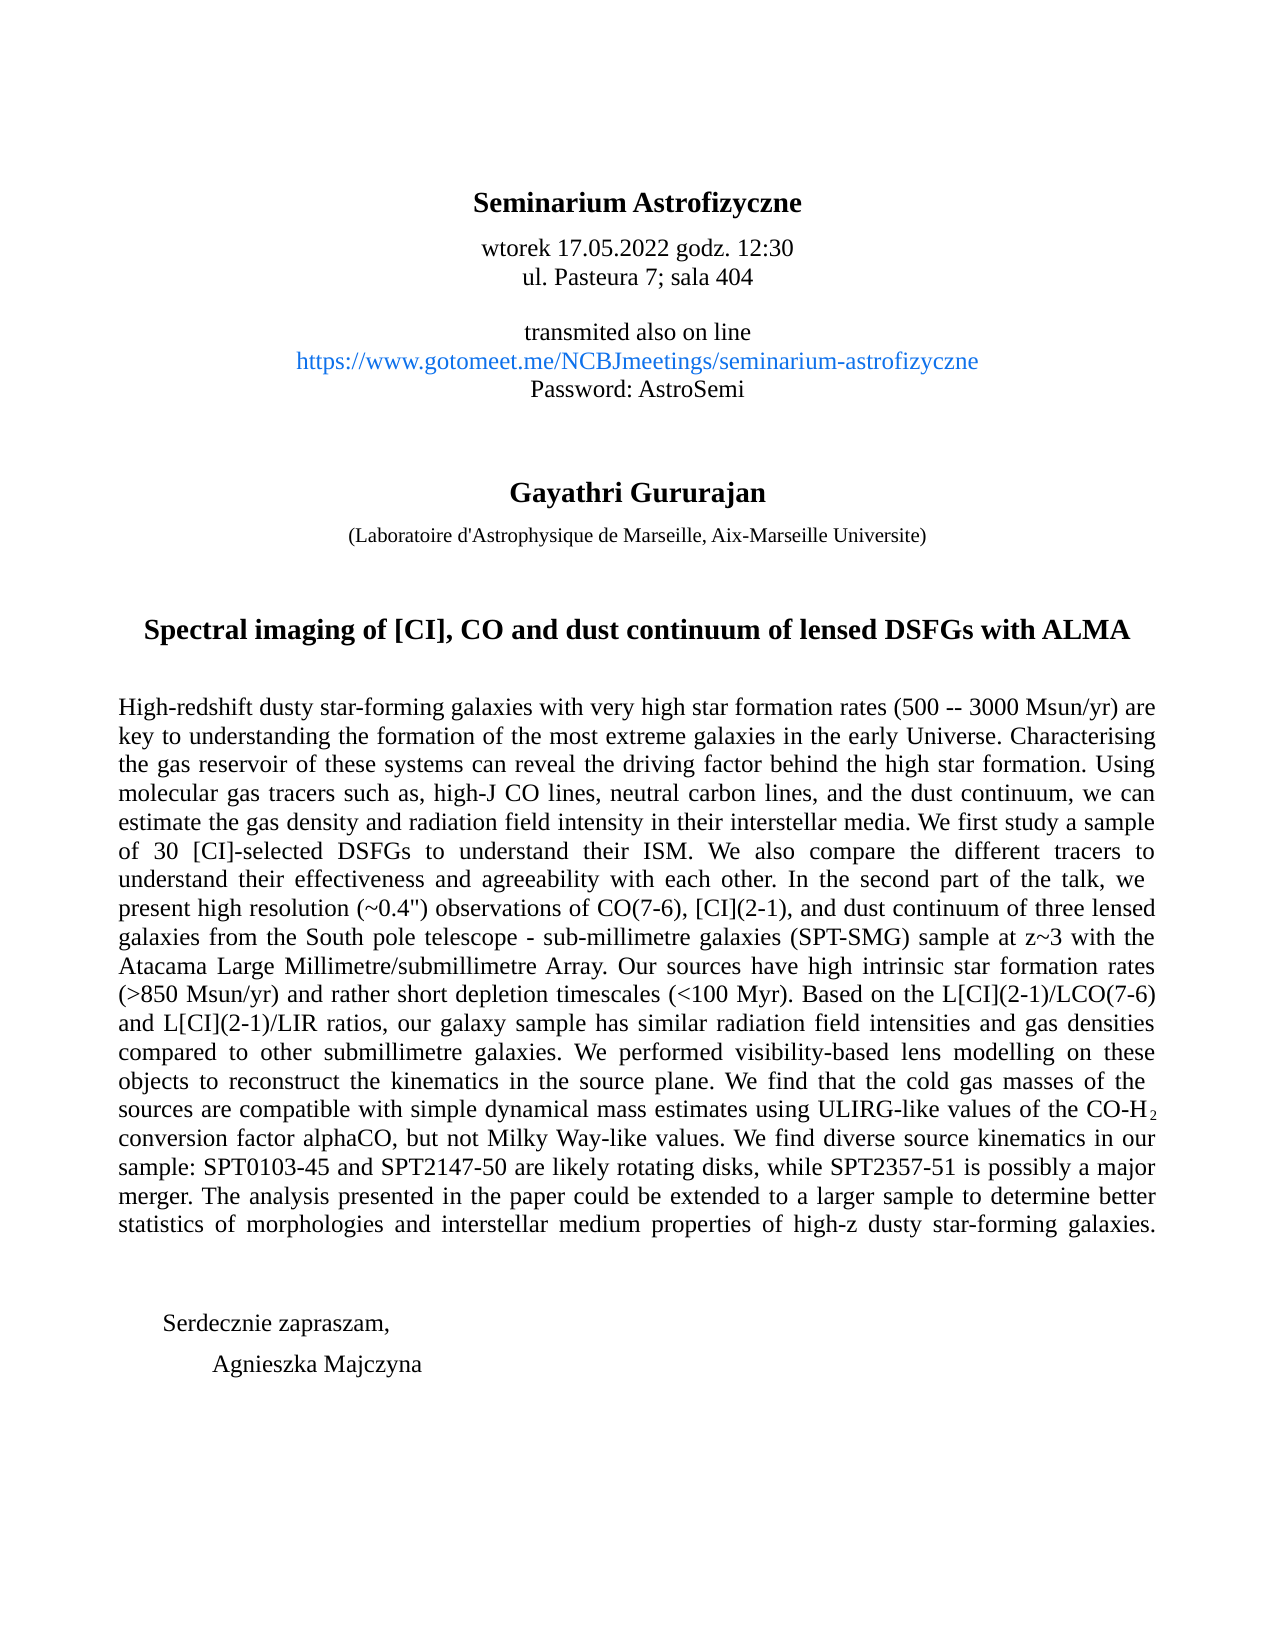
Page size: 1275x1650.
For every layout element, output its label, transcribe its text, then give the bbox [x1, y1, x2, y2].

text Spectral imaging of [CI], CO and dust continuum of lensed DSFGs with ALMA [118, 612, 1157, 646]
text Seminarium Astrofizyczne [118, 185, 1157, 219]
text https://www.gotomeet.me/NCBJmeetings/seminarium-astrofizyczne [118, 346, 1157, 374]
text ul. Pasteura 7; sala 404 [118, 262, 1157, 291]
text transmited also on line [118, 317, 1157, 346]
text Gayathri Gururajan [118, 475, 1157, 509]
text Serdecznie zapraszam, [118, 1308, 1157, 1337]
text wtorek 17.05.2022 godz. 12:30 [118, 233, 1157, 262]
text High-redshift dusty star-forming galaxies with very high star formation rates (500 -- 3000 Msun/yr) are key to understanding the formation of the most extreme galaxies in the early Universe. Characterising the gas reservoir of these systems can reveal the driving factor behind the high star formation. Using molecular gas tracers such as, high-J CO lines, neutral carbon lines, and the dust continuum, we can estimate the gas density and radiation field intensity in their interstellar media. We first study a sample of 30 [CI]-selected DSFGs to understand their ISM. We also compare the different tracers to understand their effectiveness and agreeability with each other. In the second part of the talk, we present high resolution (~0.4") observations of CO(7-6), [CI](2-1), and dust continuum of three lensed galaxies from the South pole telescope - sub-millimetre galaxies (SPT-SMG) sample at z~3 with the Atacama Large Millimetre/submillimetre Array. Our sources have high intrinsic star formation rates (>850 Msun/yr) and rather short depletion timescales (<100 Myr). Based on the L[CI](2-1)/LCO(7-6) and L[CI](2-1)/LIR ratios, our galaxy sample has similar radiation field intensities and gas densities compared to other submillimetre galaxies. We performed visibility-based lens modelling on these objects to reconstruct the kinematics in the source plane. We find that the cold gas masses of the sources are compatible with simple dynamical mass estimates using ULIRG-like values of the CO-H2 conversion factor alphaCO, but not Milky Way-like values. We find diverse source kinematics in our sample: SPT0103-45 and SPT2147-50 are likely rotating disks, while SPT2357-51 is possibly a major merger. The analysis presented in the paper could be extended to a larger sample to determine better statistics of morphologies and interstellar medium properties of high-z dusty star-forming galaxies. [118, 692, 1157, 1267]
text Password: AstroSemi [118, 374, 1157, 403]
text (Laboratoire d'Astrophysique de Marseille, Aix-Marseille Universite) [118, 523, 1157, 547]
text Agnieszka Majczyna [118, 1349, 1157, 1378]
